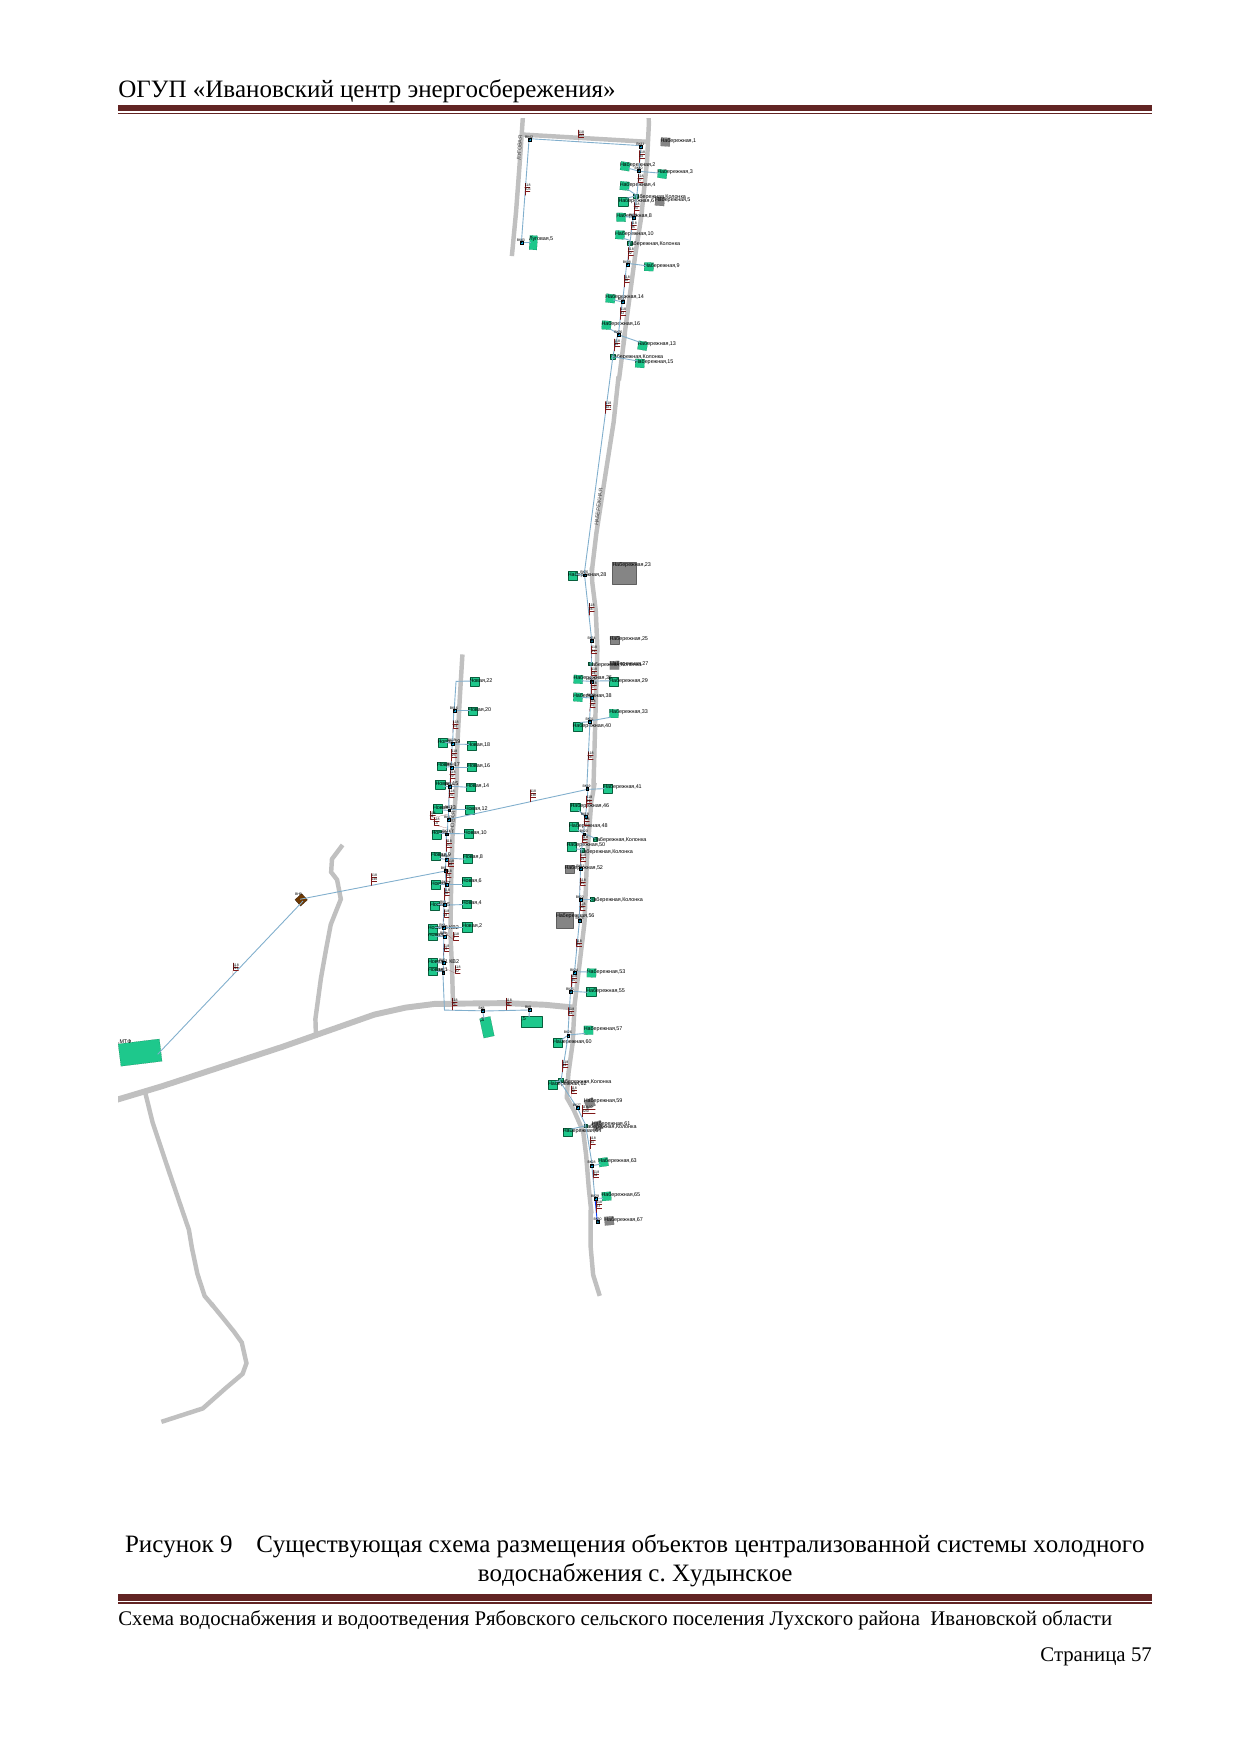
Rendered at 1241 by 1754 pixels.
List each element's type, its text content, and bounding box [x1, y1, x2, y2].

text Существующая схема размещения объектов централизованной системы холодного водоснабжения с. Худынское [118, 1529, 1152, 1587]
